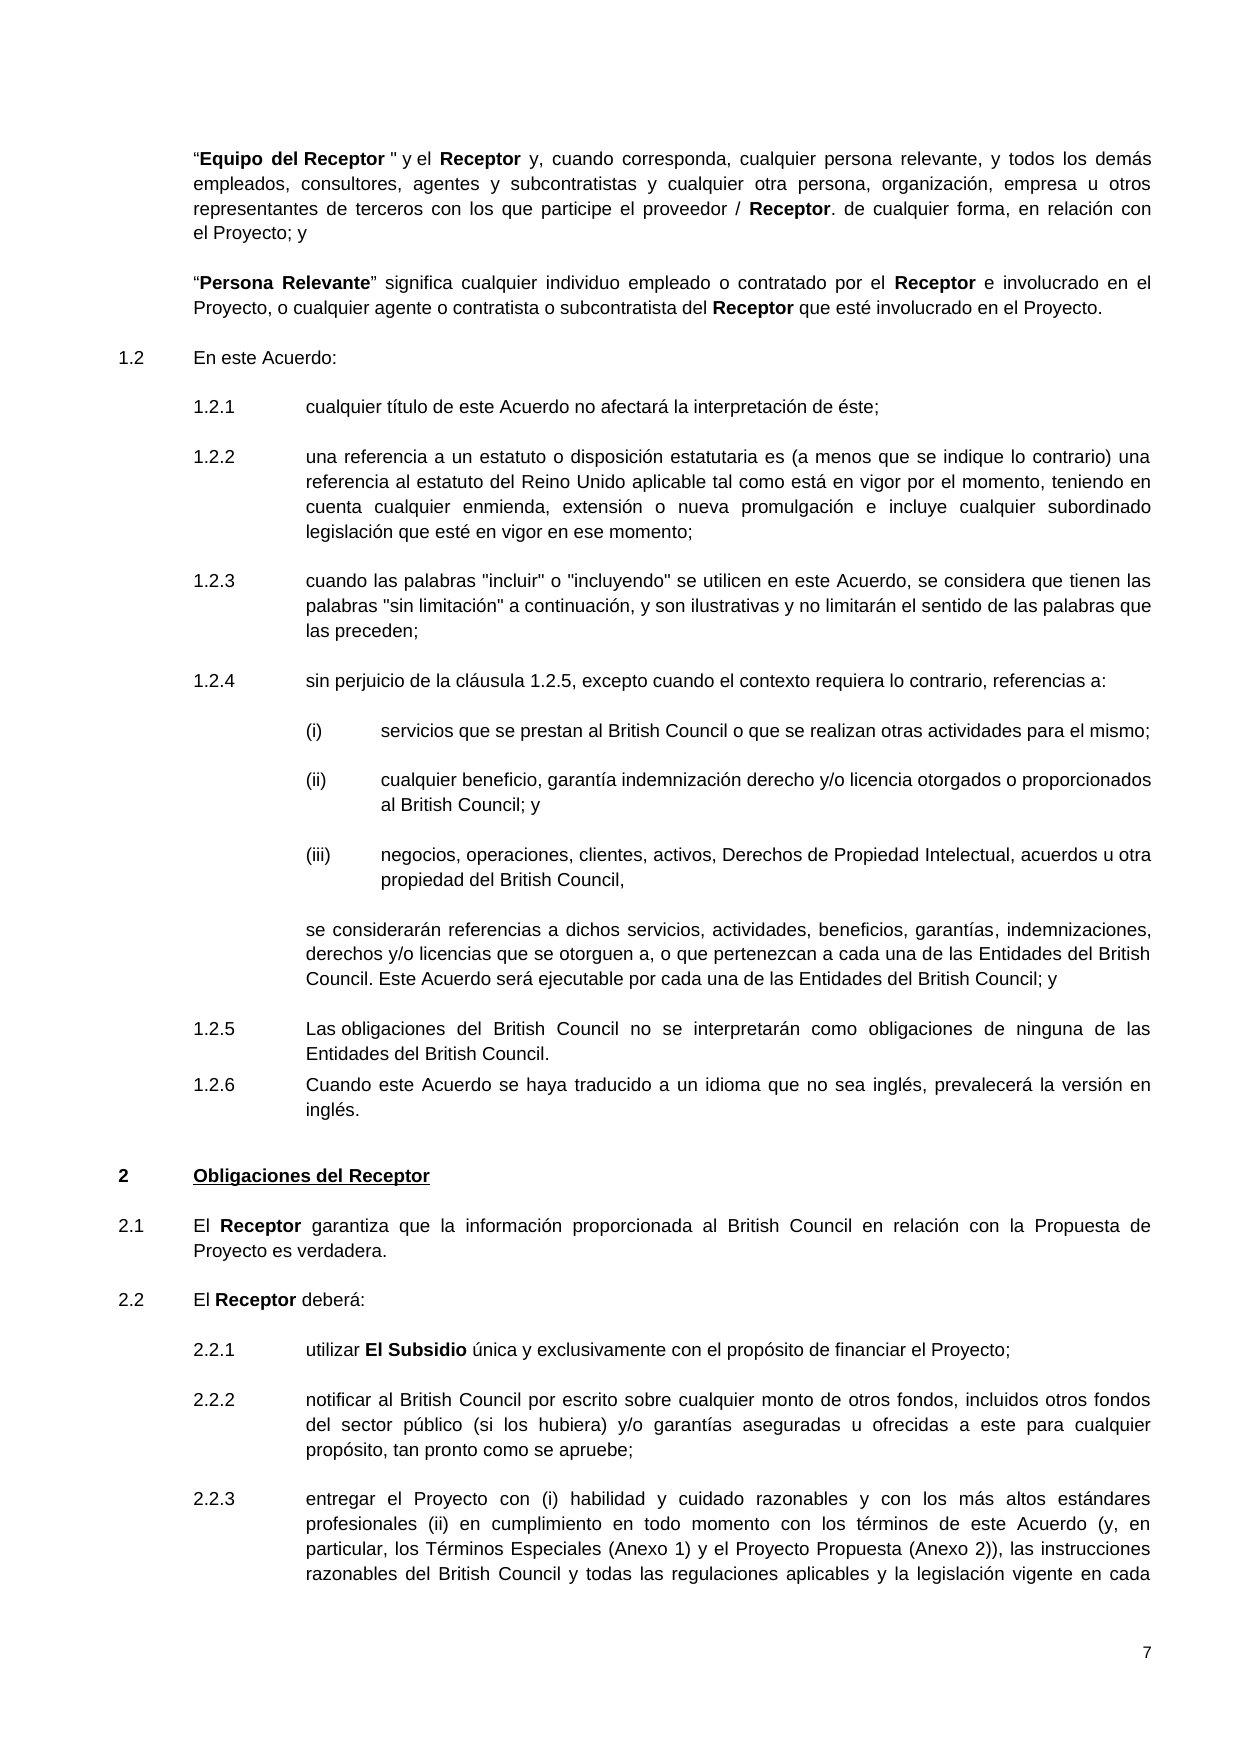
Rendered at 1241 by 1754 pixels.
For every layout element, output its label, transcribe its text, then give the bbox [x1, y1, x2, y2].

subtitle cualquier beneficio, garantía indemnización derecho y/o licencia otorgados o proporcionados al British Council; y [306, 769, 1152, 816]
subtitle sin perjuicio de la cláusula 1.2.5, excepto cuando el contexto requiera lo contrario, referencias a: [193, 669, 1152, 691]
subtitle El Receptor deberá: [118, 1289, 1152, 1311]
subtitle una referencia a un estatuto o disposición estatutaria es (a menos que se indique lo contrario) una referencia al estatuto del Reino Unido aplicable tal como está en vigor por el momento, teniendo en cuenta cualquier enmienda, extensión o nueva promulgación e incluye cualquier subordinado legislación que esté en vigor en ese momento; [193, 446, 1152, 542]
subtitle utilizar El Subsidio única y exclusivamente con el propósito de financiar el Proyecto; [193, 1339, 1152, 1361]
subtitle El Receptor garantiza que la información proporcionada al British Council en relación con la Propuesta de Proyecto es verdadera. [118, 1214, 1152, 1261]
subtitle En este Acuerdo: [118, 346, 1152, 368]
subtitle cualquier título de este Acuerdo no afectará la interpretación de éste; [193, 396, 1152, 418]
subtitle cuando las palabras "incluir" o "incluyendo" se utilicen en este Acuerdo, se considera que tienen las palabras "sin limitación" a continuación, y son ilustrativas y no limitarán el sentido de las palabras que las preceden; [193, 570, 1152, 641]
subtitle negocios, operaciones, clientes, activos, Derechos de Propiedad Intelectual, acuerdos u otra propiedad del British Council, [306, 844, 1152, 890]
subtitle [193, 1488, 1152, 1584]
subtitle Obligaciones del Receptor [118, 1165, 1152, 1186]
subtitle Cuando este Acuerdo se haya traducido a un idioma que no sea inglés, prevalecerá la versión en inglés. [193, 1073, 1152, 1120]
subtitle servicios que se prestan al British Council o que se realizan otras actividades para el mismo; [306, 719, 1152, 741]
subtitle notificar al British Council por escrito sobre cualquier monto de otros fondos, incluidos otros fondos del sector público (si los hubiera) y/o garantías aseguradas u ofrecidas a este para cualquier propósito, tan pronto como se apruebe; [193, 1389, 1152, 1460]
subtitle Las obligaciones del British Council no se interpretarán como obligaciones de ninguna de las Entidades del British Council. [193, 1018, 1152, 1064]
text “Persona Relevante” significa cualquier individuo empleado o contratado por el Receptor e involucrado en el Proyecto, o cualquier agente o contratista o subcontratista del Receptor que esté involucrado en el Proyecto. [193, 272, 1152, 318]
subtitle se considerarán referencias a dichos servicios, actividades, beneficios, garantías, indemnizaciones, derechos y/o licencias que se otorguen a, o que pertenezcan a cada una de las Entidades del British Council. Este Acuerdo será ejecutable por cada una de las Entidades del British Council; y [306, 918, 1152, 989]
text “Equipo del Receptor " y el Receptor y, cuando corresponda, cualquier persona relevante, y todos los demás empleados, consultores, agentes y subcontratistas y cualquier otra persona, organización, empresa u otros representantes de terceros con los que participe el proveedor / Receptor. de cualquier forma, en relación con el Proyecto; y [193, 148, 1152, 244]
